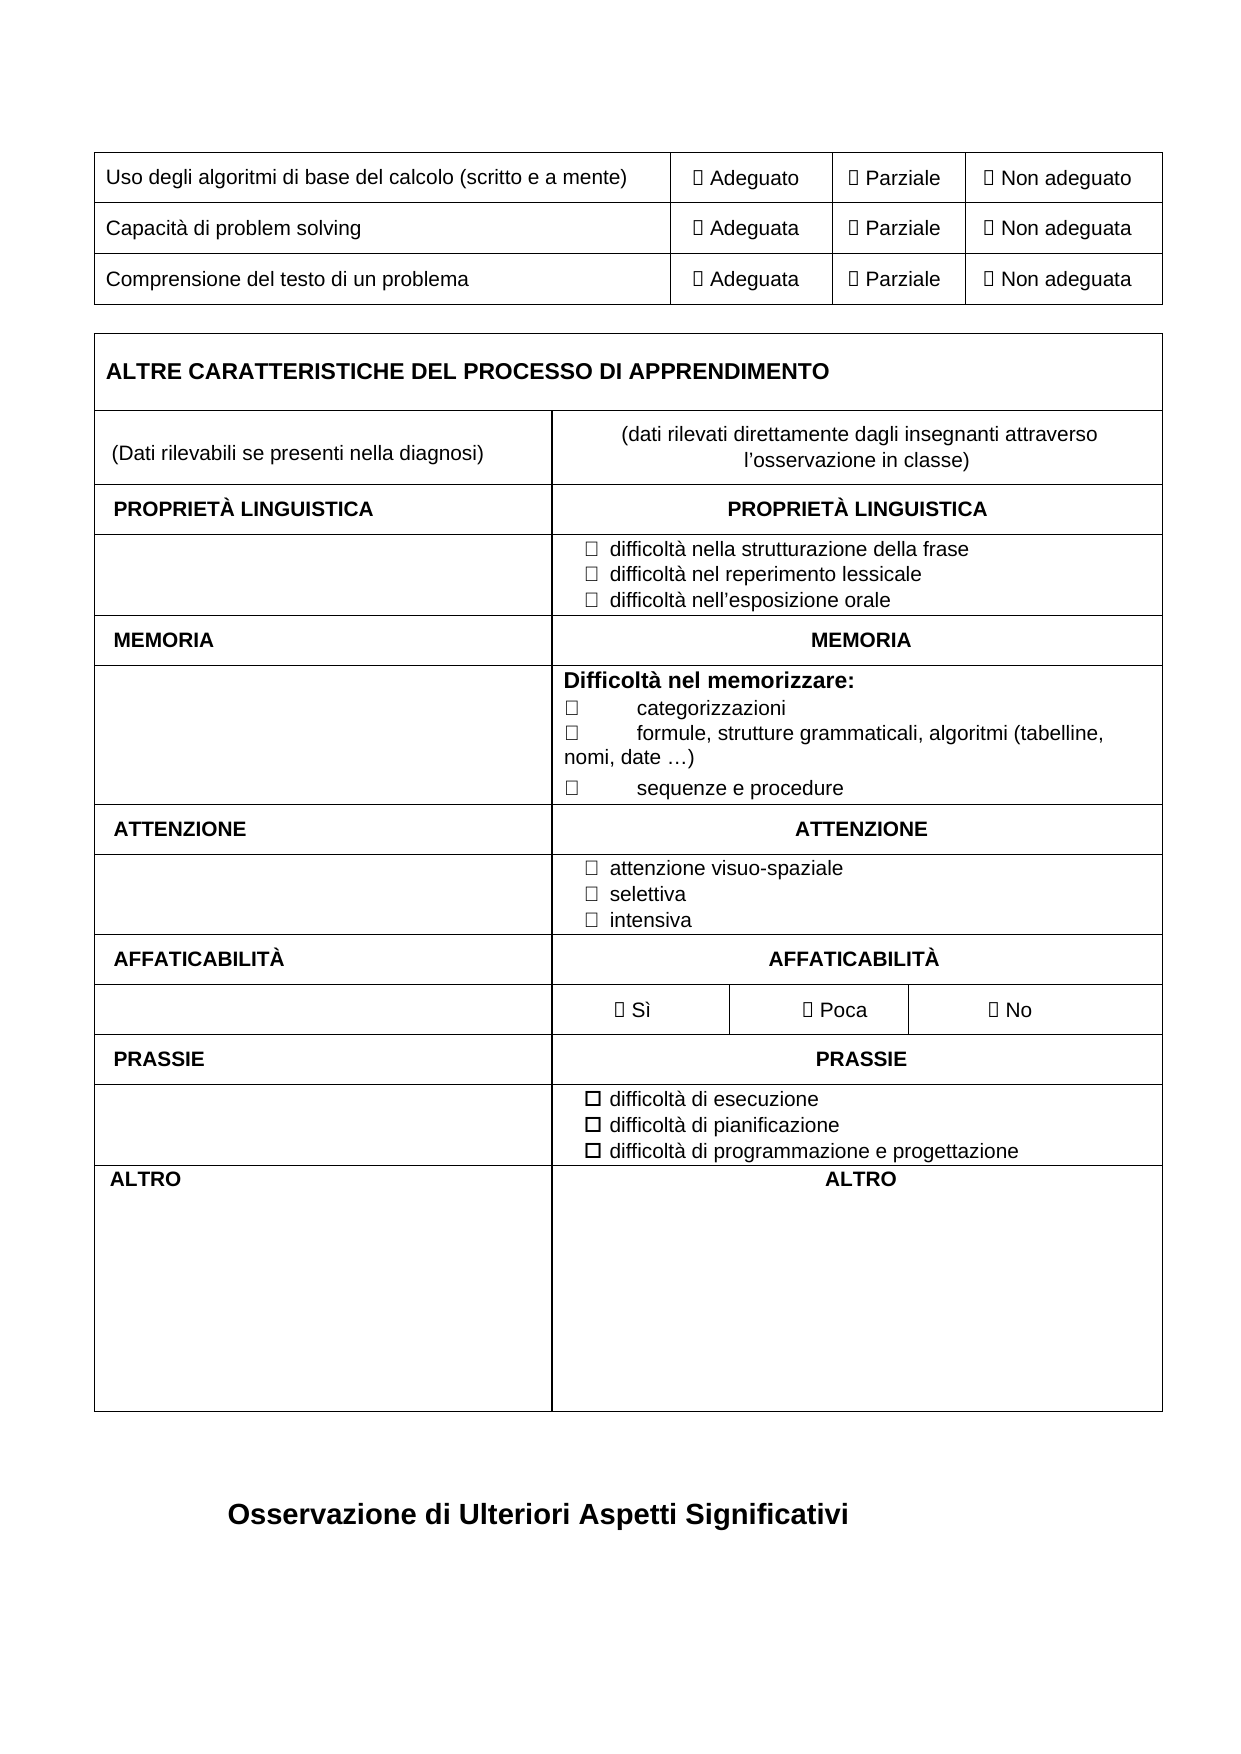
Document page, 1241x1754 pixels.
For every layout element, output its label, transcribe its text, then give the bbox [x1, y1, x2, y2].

table_cell ALTRO [553, 1166, 1162, 1411]
table_cell AFFATICABILITÀ [553, 935, 1162, 984]
table_cell AFFATICABILITÀ [95, 935, 551, 984]
table_cell Uso degli algoritmi di base del calcolo (scritto e a mente) [95, 153, 670, 202]
table_cell PRASSIE [95, 1035, 551, 1084]
table_cell  Poca [730, 985, 908, 1034]
table_cell [95, 666, 551, 804]
table_cell ALTRO [95, 1166, 551, 1411]
table_cell [95, 1085, 551, 1165]
table_cell [95, 985, 551, 1034]
table_cell  Non adeguato [966, 153, 1162, 202]
table_cell  Adeguata [671, 203, 832, 253]
table_cell  Sì [553, 985, 729, 1034]
table_cell  Non adeguata [966, 203, 1162, 253]
table_cell PROPRIETÀ LINGUISTICA [553, 485, 1162, 534]
table_cell PRASSIE [553, 1035, 1162, 1084]
table_cell ATTENZIONE [95, 805, 551, 854]
table_cell  Parziale [833, 254, 965, 303]
table_cell  Adeguata [671, 254, 832, 303]
table_cell MEMORIA [95, 616, 551, 665]
table_cell difficoltà di esecuzione difficoltà di pianificazione difficoltà di programmazione e progettazione [553, 1085, 1162, 1165]
table_cell [95, 535, 551, 615]
table_cell Difficoltà nel memorizzare: categorizzazioni formule, strutture grammaticali, algoritmi (tabelline, nomi, date …) sequenze e procedure [553, 666, 1162, 804]
table_cell  Non adeguata [966, 254, 1162, 303]
table_cell (dati rilevati direttamente dagli insegnanti attraverso l’osservazione in classe) [553, 411, 1162, 484]
table_cell  Parziale [833, 153, 965, 202]
table_cell MEMORIA [553, 616, 1162, 665]
table_cell  No [909, 985, 1162, 1034]
table_cell difficoltà nella strutturazione della frase difficoltà nel reperimento lessicale difficoltà nell’esposizione orale [553, 535, 1162, 615]
table_cell attenzione visuo-spaziale selettiva intensiva [553, 855, 1162, 934]
table_cell [95, 855, 551, 934]
subtitle Osservazione di Ulteriori Aspetti Significativi [94, 1497, 983, 1531]
table_header ALTRE CARATTERISTICHE DEL PROCESSO DI APPRENDIMENTO [95, 334, 1162, 410]
table_cell  Parziale [833, 203, 965, 253]
table_cell PROPRIETÀ LINGUISTICA [95, 485, 551, 534]
table_cell  Adeguato [671, 153, 832, 202]
table_cell Comprensione del testo di un problema [95, 254, 670, 303]
table_cell ATTENZIONE [553, 805, 1162, 854]
table_cell Capacità di problem solving [95, 203, 670, 253]
table_cell (Dati rilevabili se presenti nella diagnosi) [95, 411, 551, 484]
